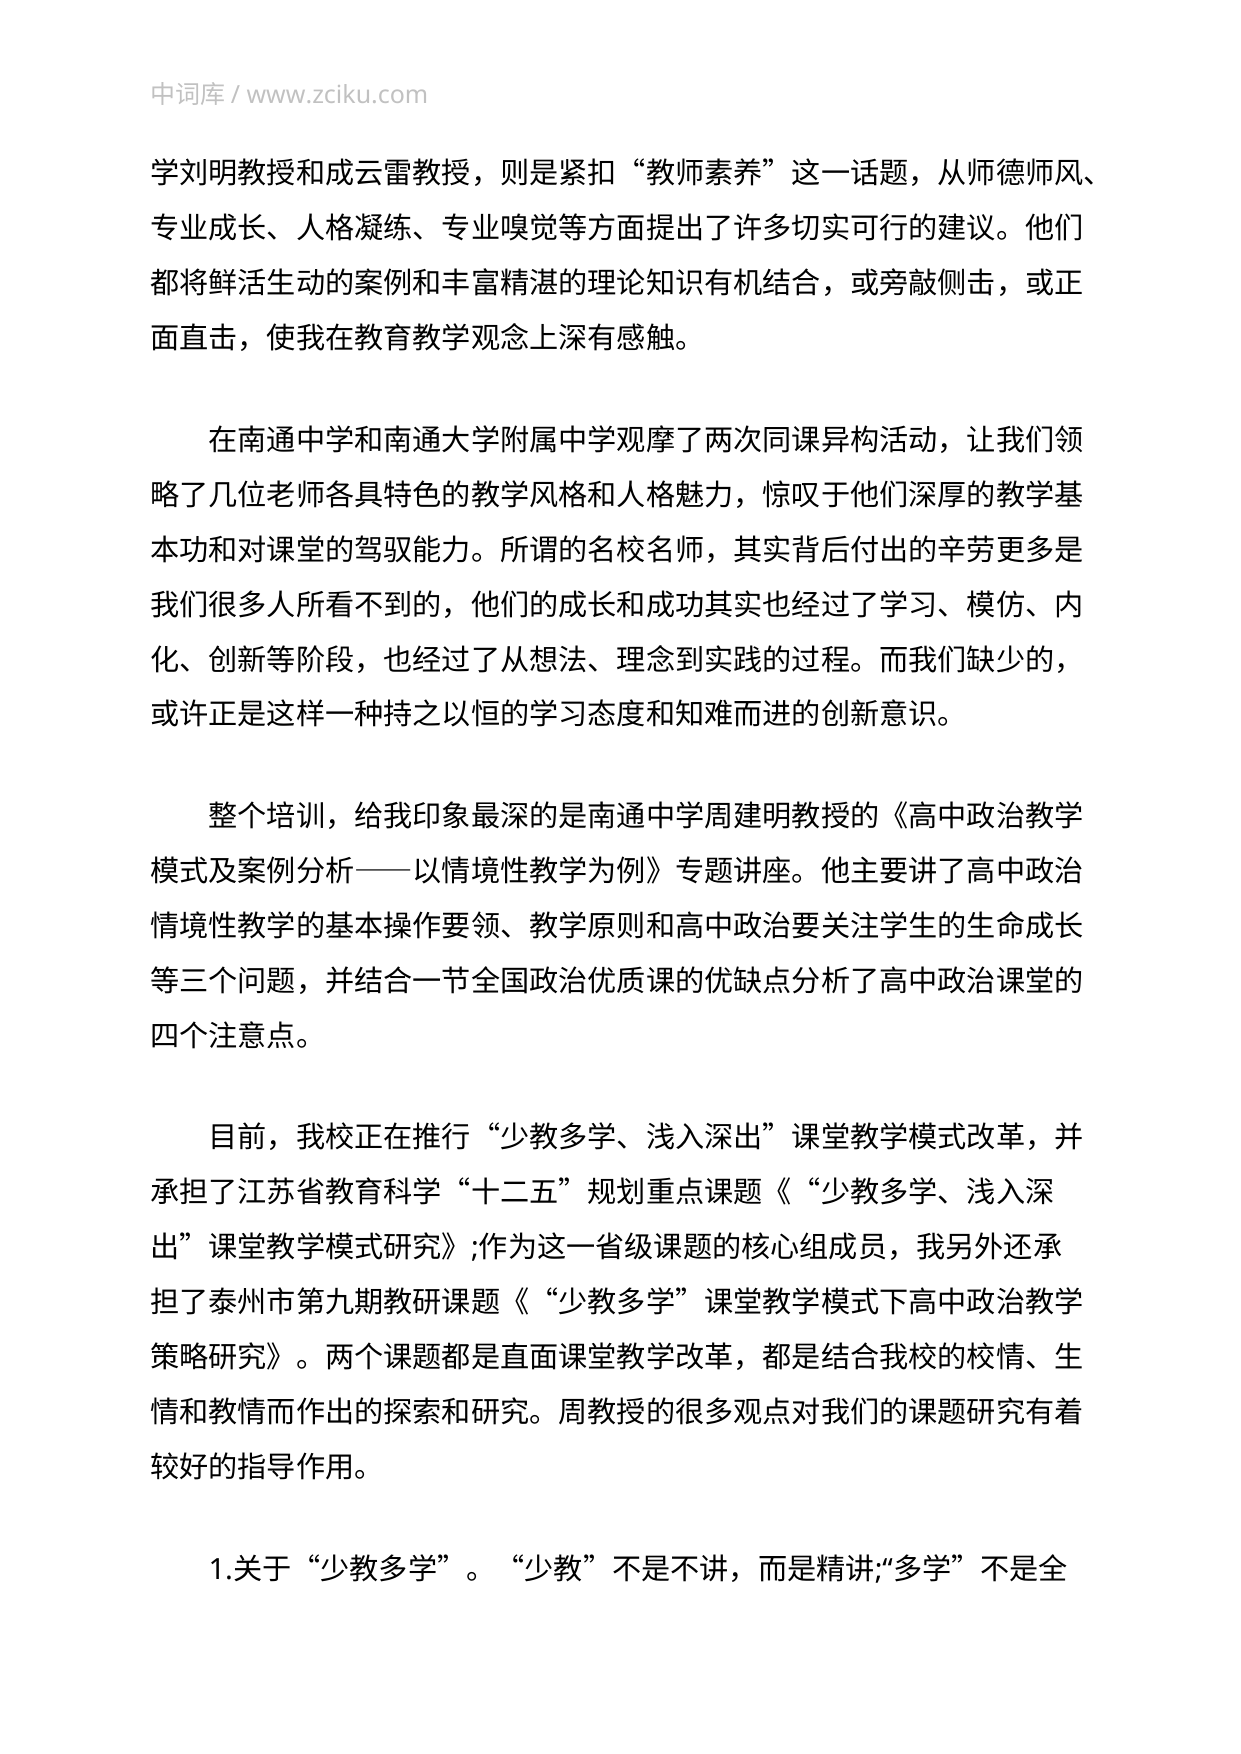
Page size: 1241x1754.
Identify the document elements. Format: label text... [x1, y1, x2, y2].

text 整个培训，给我印象最深的是南通中学周建明教授的《高中政治教学模式及案例分析——以情境性教学为例》专题讲座。他主要讲了高中政治情境性教学的基本操作要领、教学原则和高中政治要关注学生的生命成长等三个问题，并结合一节全国政治优质课的优缺点分析了高中政治课堂的四个注意点。 [150, 793, 1090, 1054]
text 在南通中学和南通大学附属中学观摩了两次同课异构活动，让我们领略了几位老师各具特色的教学风格和人格魅力，惊叹于他们深厚的教学基本功和对课堂的驾驭能力。所谓的名校名师，其实背后付出的辛劳更多是我们很多人所看不到的，他们的成长和成功其实也经过了学习、模仿、内化、创新等阶段，也经过了从想法、理念到实践的过程。而我们缺少的，或许正是这样一种持之以恒的学习态度和知难而进的创新意识。 [150, 416, 1090, 733]
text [150, 150, 1090, 357]
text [150, 1545, 1090, 1588]
text 目前，我校正在推行“少教多学、浅入深出”课堂教学模式改革，并承担了江苏省教育科学“十二五”规划重点课题《“少教多学、浅入深出”课堂教学模式研究》;作为这一省级课题的核心组成员，我另外还承担了泰州市第九期教研课题《“少教多学”课堂教学模式下高中政治教学策略研究》。两个课题都是直面课堂教学改革，都是结合我校的校情、生情和教情而作出的探索和研究。周教授的很多观点对我们的课题研究有着较好的指导作用。 [150, 1114, 1090, 1486]
